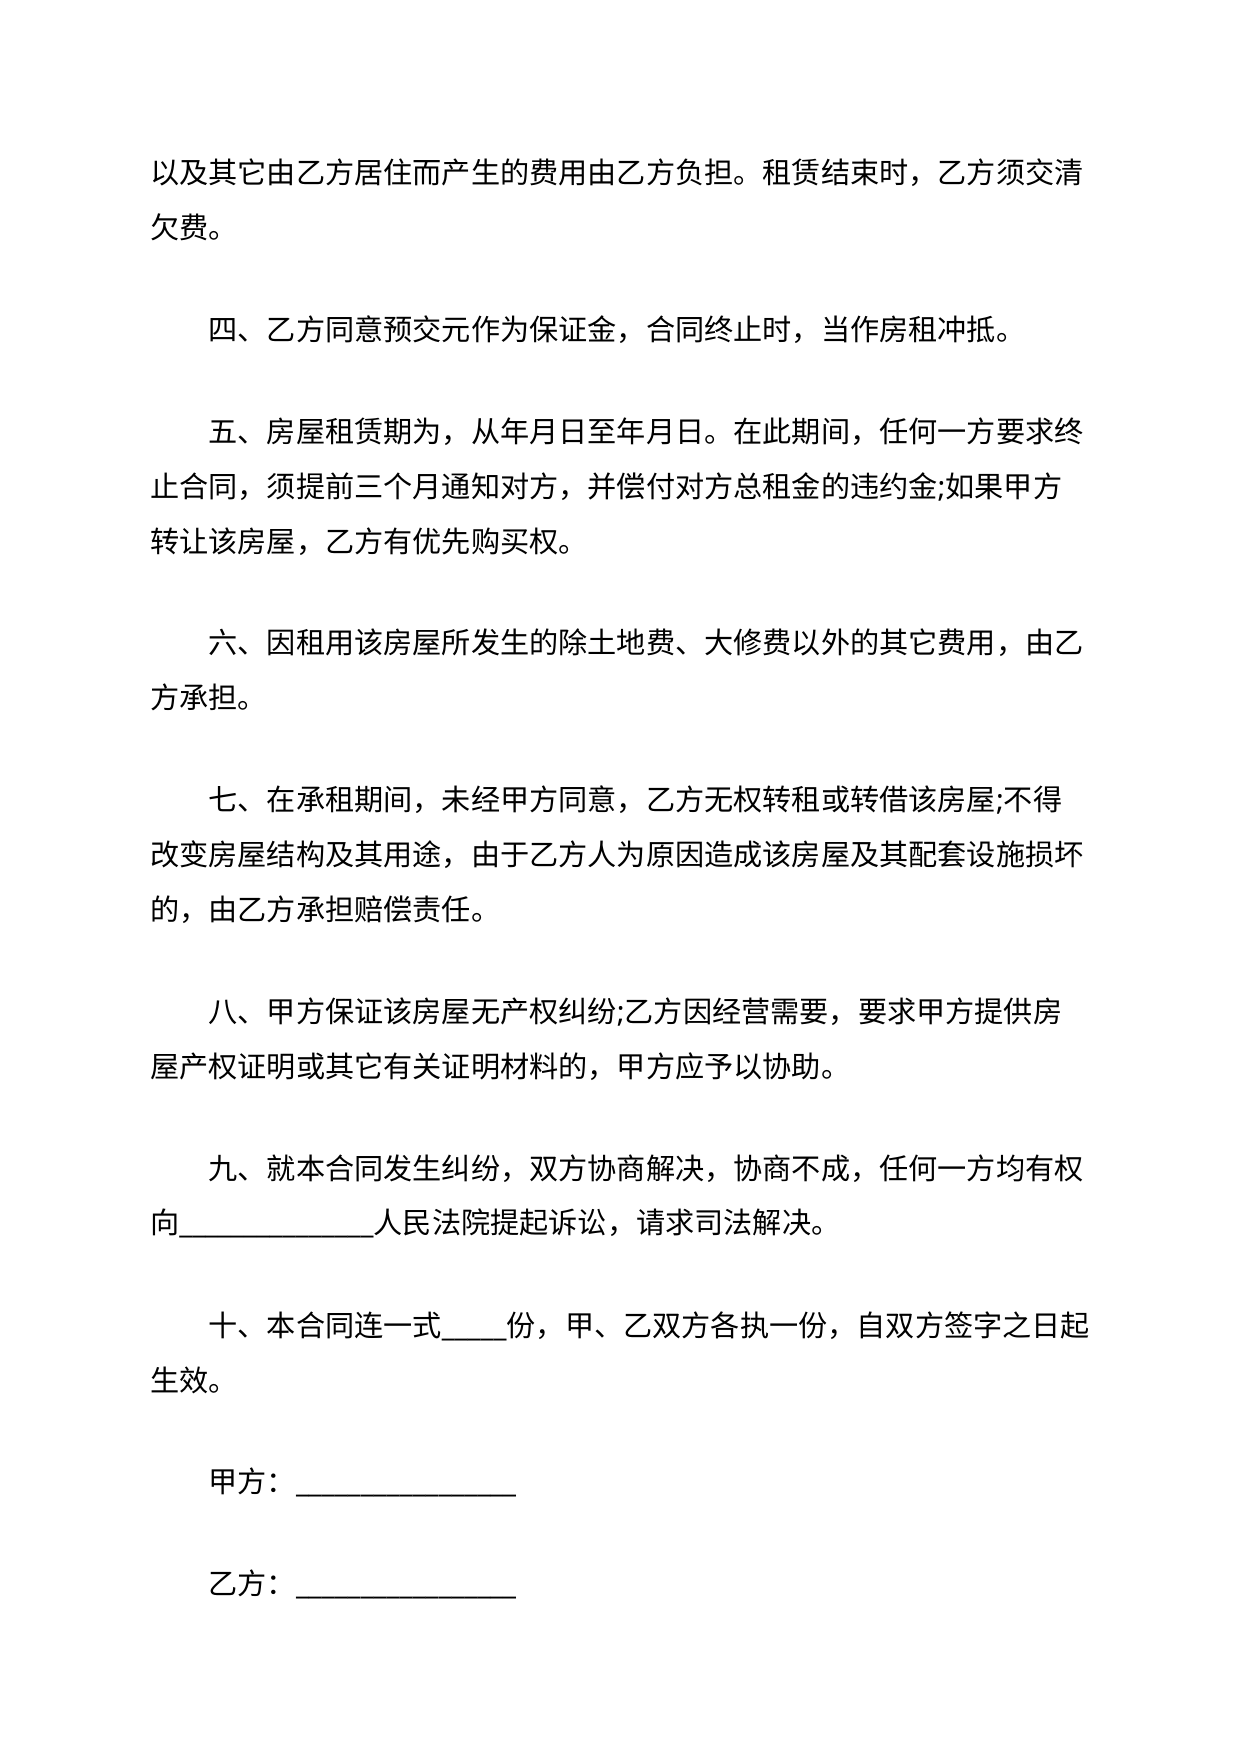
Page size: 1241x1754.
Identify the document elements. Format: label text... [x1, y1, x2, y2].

text 十、本合同连一式_____份，甲、乙双方各执一份，自双方签字之日起生效。 [150, 1302, 1090, 1399]
text 六、因租用该房屋所发生的除土地费、大修费以外的其它费用，由乙方承担。 [150, 620, 1090, 717]
text 五、房屋租赁期为，从年月日至年月日。在此期间，任何一方要求终止合同，须提前三个月通知对方，并偿付对方总租金的违约金;如果甲方转让该房屋，乙方有优先购买权。 [150, 408, 1090, 561]
text 七、在承租期间，未经甲方同意，乙方无权转租或转借该房屋;不得改变房屋结构及其用途，由于乙方人为原因造成该房屋及其配套设施损坏的，由乙方承担赔偿责任。 [150, 777, 1090, 929]
text 甲方：_________________ [150, 1459, 1090, 1501]
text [150, 150, 1090, 247]
text 乙方：_________________ [150, 1561, 1090, 1603]
text 九、就本合同发生纠纷，双方协商解决，协商不成，任何一方均有权向_______________人民法院提起诉讼，请求司法解决。 [150, 1145, 1090, 1242]
text 八、甲方保证该房屋无产权纠纷;乙方因经营需要，要求甲方提供房屋产权证明或其它有关证明材料的，甲方应予以协助。 [150, 988, 1090, 1086]
text 四、乙方同意预交元作为保证金，合同终止时，当作房租冲抵。 [150, 307, 1090, 349]
